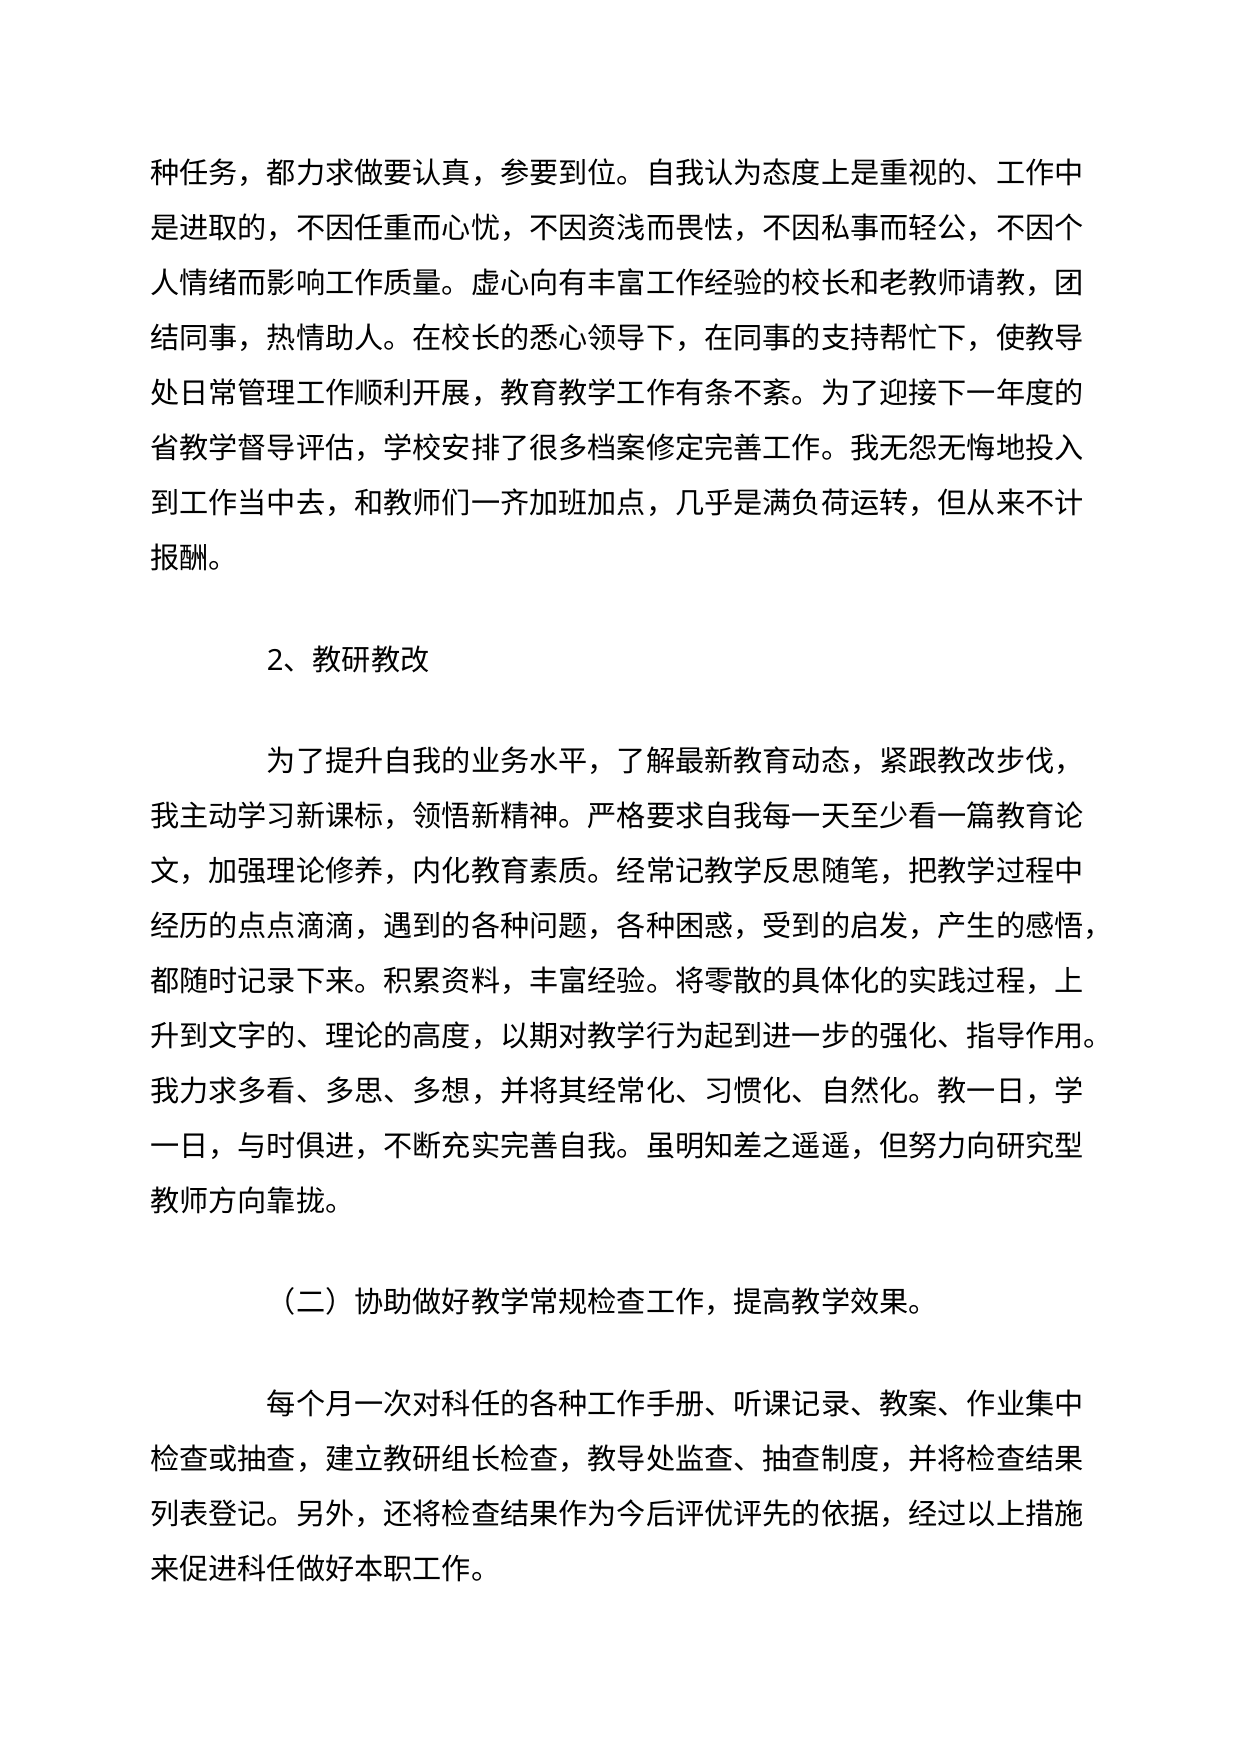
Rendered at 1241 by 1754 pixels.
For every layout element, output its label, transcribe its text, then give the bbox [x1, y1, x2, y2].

text （二）协助做好教学常规检查工作，提高教学效果。 [150, 1279, 1090, 1321]
text 每个月一次对科任的各种工作手册、听课记录、教案、作业集中检查或抽查，建立教研组长检查，教导处监查、抽查制度，并将检查结果列表登记。另外，还将检查结果作为今后评优评先的依据，经过以上措施来促进科任做好本职工作。 [150, 1381, 1090, 1588]
text 为了提升自我的业务水平，了解最新教育动态，紧跟教改步伐，我主动学习新课标，领悟新精神。严格要求自我每一天至少看一篇教育论文，加强理论修养，内化教育素质。经常记教学反思随笔，把教学过程中经历的点点滴滴，遇到的各种问题，各种困惑，受到的启发，产生的感悟，都随时记录下来。积累资料，丰富经验。将零散的具体化的实践过程，上升到文字的、理论的高度，以期对教学行为起到进一步的强化、指导作用。我力求多看、多思、多想，并将其经常化、习惯化、自然化。教一日，学一日，与时俱进，不断充实完善自我。虽明知差之遥遥，但努力向研究型教师方向靠拢。 [150, 738, 1090, 1219]
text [150, 150, 1090, 577]
text 2、教研教改 [150, 636, 1090, 678]
